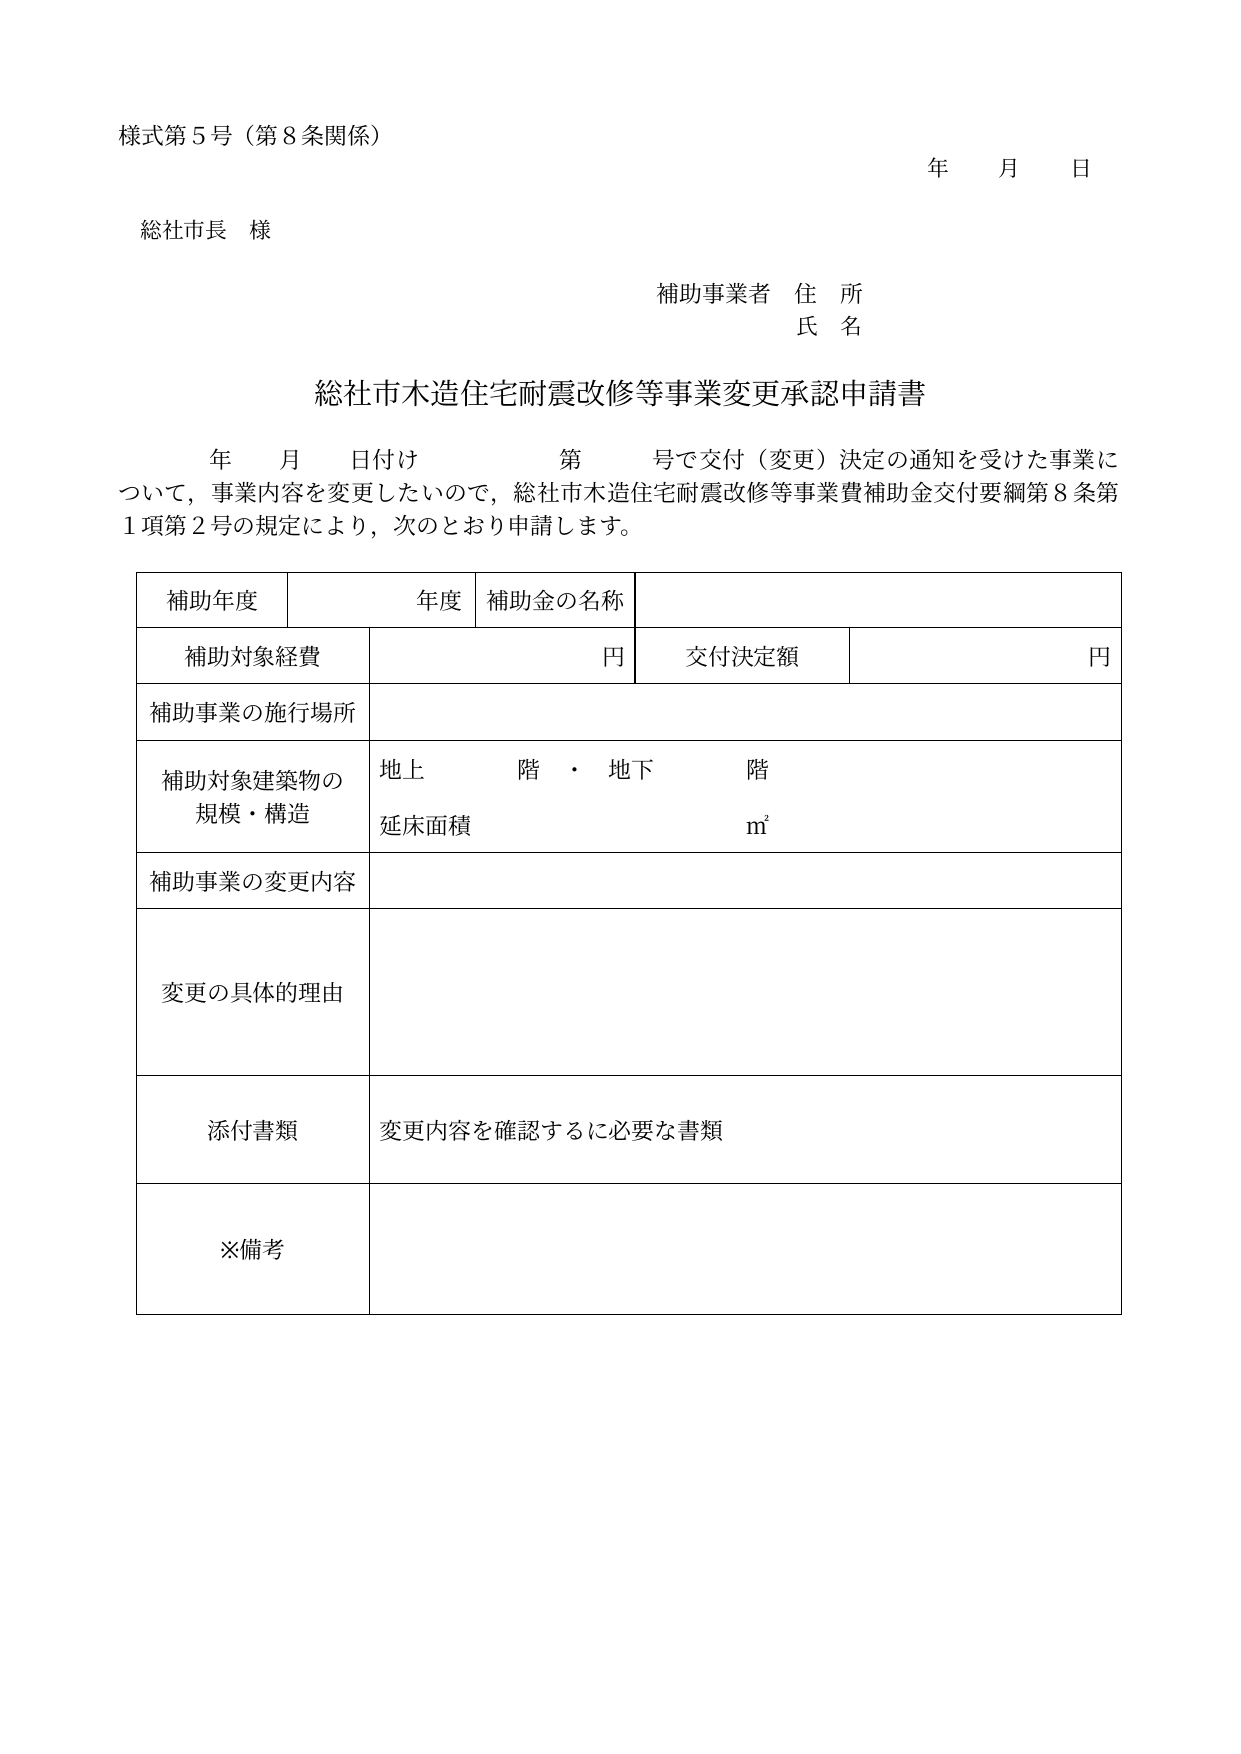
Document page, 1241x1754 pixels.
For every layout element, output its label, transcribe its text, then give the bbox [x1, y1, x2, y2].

table_cell 延床面積 ㎡ [370, 796, 1121, 852]
table_cell 地上 階 ・ 地下 階 [370, 741, 1121, 796]
table_header [636, 573, 1121, 627]
table_cell [370, 909, 1121, 1075]
table_cell 添付書類 [137, 1076, 369, 1183]
table_header 年度 [288, 573, 475, 627]
text 年 月 日 [118, 151, 1122, 182]
table_header 補助金の名称 [476, 573, 634, 627]
table_cell 交付決定額 [636, 628, 849, 683]
table_cell 補助事業の施行場所 [137, 684, 369, 739]
text 氏 名 [118, 309, 1122, 341]
table_cell 円 [850, 628, 1121, 683]
table_cell 補助対象経費 [137, 628, 369, 683]
text 総社市長 様 [118, 214, 1122, 245]
table_cell 補助事業の変更内容 [137, 853, 369, 908]
table_cell 変更内容を確認するに必要な書類 [370, 1076, 1121, 1183]
text 様式第５号（第８条関係） [118, 118, 1122, 151]
text 年 月 日付け 第 号で交付（変更）決定の通知を受けた事業について，事業内容を変更したいので，総社市木造住宅耐震改修等事業費補助金交付要綱第８条第１項第２号の規定により，次のとおり申請します。 [118, 442, 1122, 541]
table_cell 円 [370, 628, 634, 683]
text 補助事業者 住 所 [118, 276, 1122, 309]
table_header 補助年度 [137, 573, 287, 627]
table_cell 変更の具体的理由 [137, 909, 369, 1075]
table_cell [370, 684, 1121, 739]
table_cell [370, 853, 1121, 908]
table_cell ※備考 [137, 1184, 369, 1314]
text 総社市木造住宅耐震改修等事業変更承認申請書 [118, 371, 1122, 412]
table_cell 補助対象建築物の 規模・構造 [137, 741, 369, 852]
table_cell [370, 1184, 1121, 1314]
